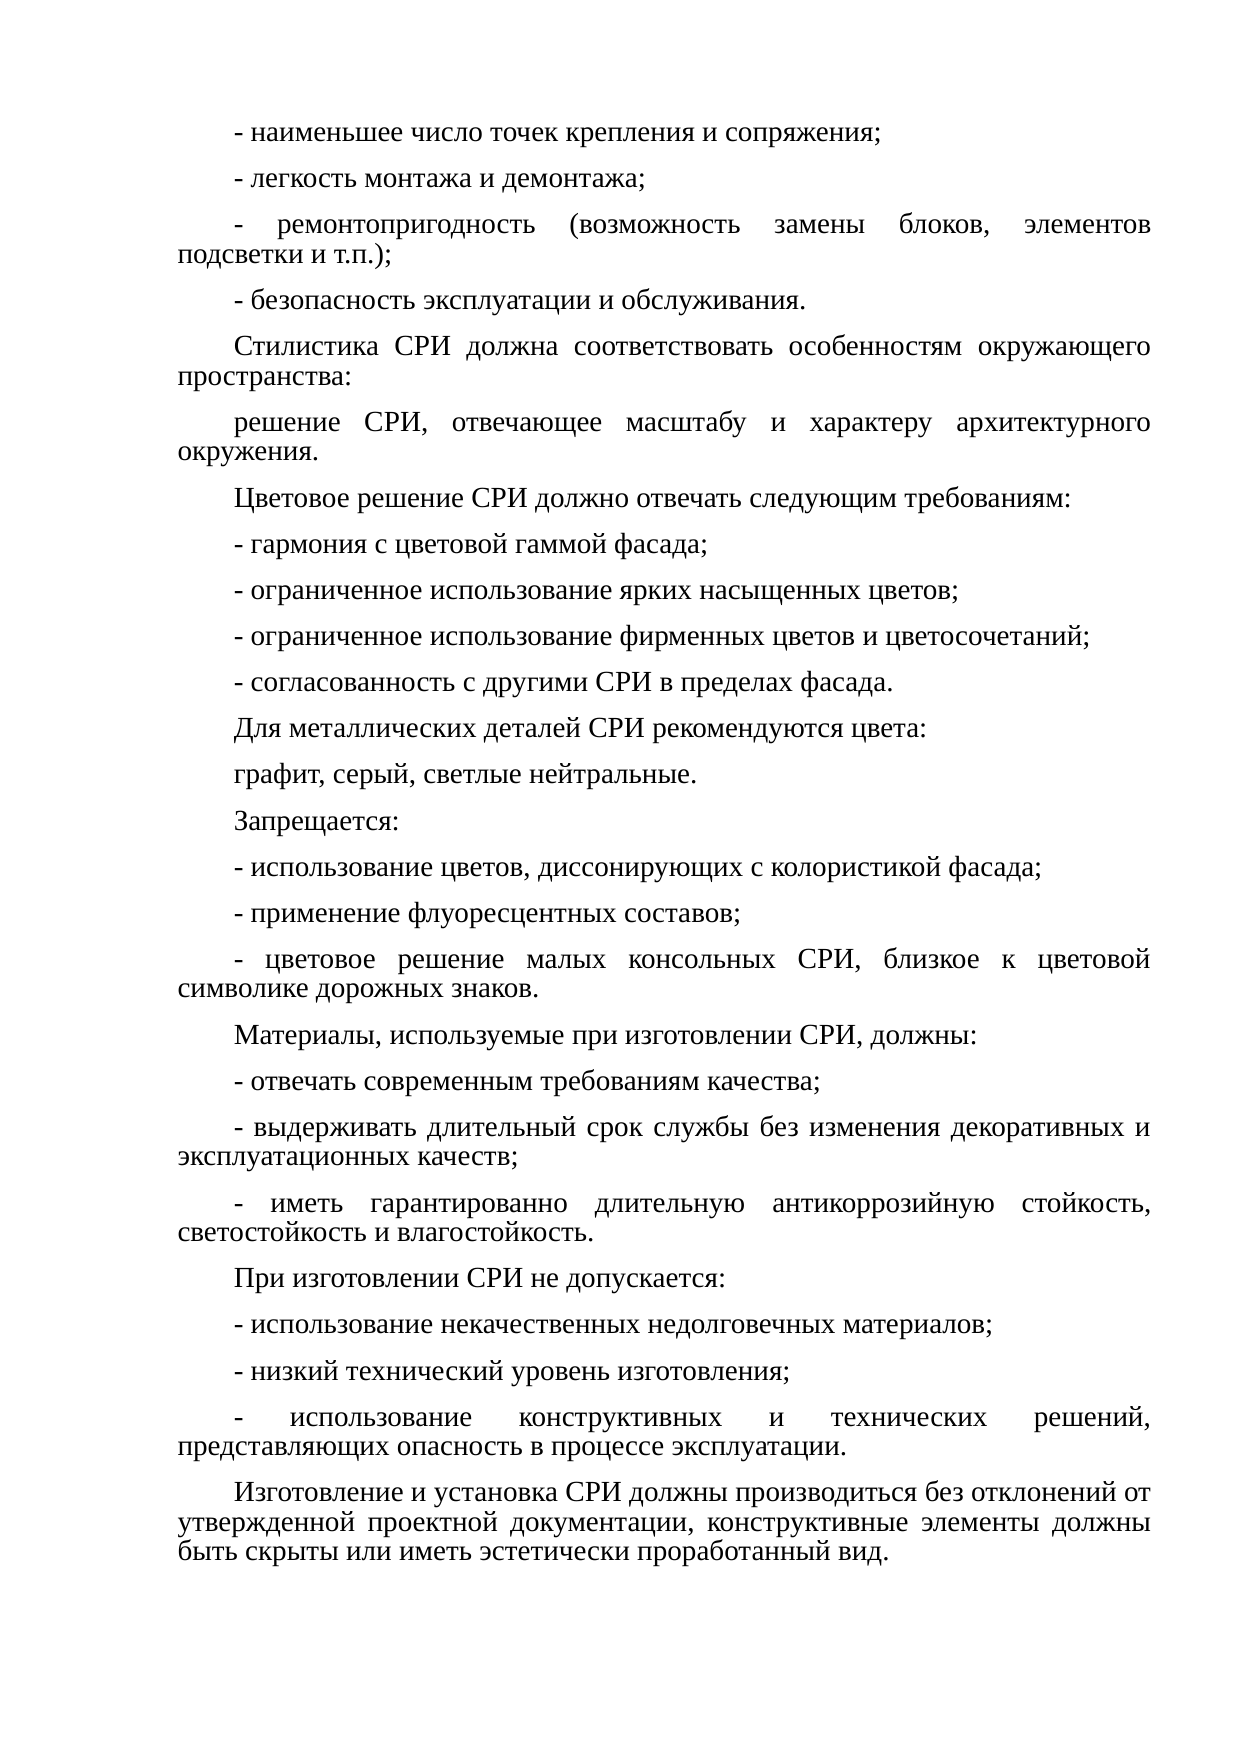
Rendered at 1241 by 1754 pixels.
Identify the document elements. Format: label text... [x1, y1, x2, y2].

text - согласованность с другими СРИ в пределах фасада. [177, 668, 1152, 697]
text При изготовлении СРИ не допускается: [177, 1264, 1152, 1293]
text - безопасность эксплуатации и обслуживания. [177, 286, 1152, 316]
text Для металлических деталей СРИ рекомендуются цвета: [177, 714, 1152, 744]
text Изготовление и установка СРИ должны производиться без отклонений от утвержденной проектной документации, конструктивные элементы должны быть скрыты или иметь эстетически проработанный вид. [177, 1478, 1152, 1567]
text графит, серый, светлые нейтральные. [177, 760, 1152, 790]
text - ограниченное использование фирменных цветов и цветосочетаний; [177, 622, 1152, 651]
text Материалы, используемые при изготовлении СРИ, должны: [177, 1021, 1152, 1050]
text - отвечать современным требованиям качества; [177, 1067, 1152, 1096]
text - использование цветов, диссонирующих с колористикой фасада; [177, 853, 1152, 882]
text - применение флуоресцентных составов; [177, 899, 1152, 928]
text решение СРИ, отвечающее масштабу и характеру архитектурного окружения. [177, 408, 1152, 467]
text - выдерживать длительный срок службы без изменения декоративных и эксплуатационных качеств; [177, 1113, 1152, 1172]
text - иметь гарантированно длительную антикоррозийную стойкость, светостойкость и влагостойкость. [177, 1188, 1152, 1247]
text Стилистика СРИ должна соответствовать особенностям окружающего пространства: [177, 332, 1152, 391]
text - гармония с цветовой гаммой фасада; [177, 529, 1152, 559]
text - использование некачественных недолговечных материалов; [177, 1310, 1152, 1340]
text - цветовое решение малых консольных СРИ, близкое к цветовой символике дорожных знаков. [177, 945, 1152, 1004]
text - наименьшее число точек крепления и сопряжения; [177, 118, 1152, 148]
text - использование конструктивных и технических решений, представляющих опасность в процессе эксплуатации. [177, 1402, 1152, 1461]
text Цветовое решение СРИ должно отвечать следующим требованиям: [177, 483, 1152, 513]
text - ремонтопригодность (возможность замены блоков, элементов подсветки и т.п.); [177, 210, 1152, 269]
text - ограниченное использование ярких насыщенных цветов; [177, 576, 1152, 605]
text - низкий технический уровень изготовления; [177, 1356, 1152, 1386]
text Запрещается: [177, 806, 1152, 836]
text - легкость монтажа и демонтажа; [177, 164, 1152, 194]
